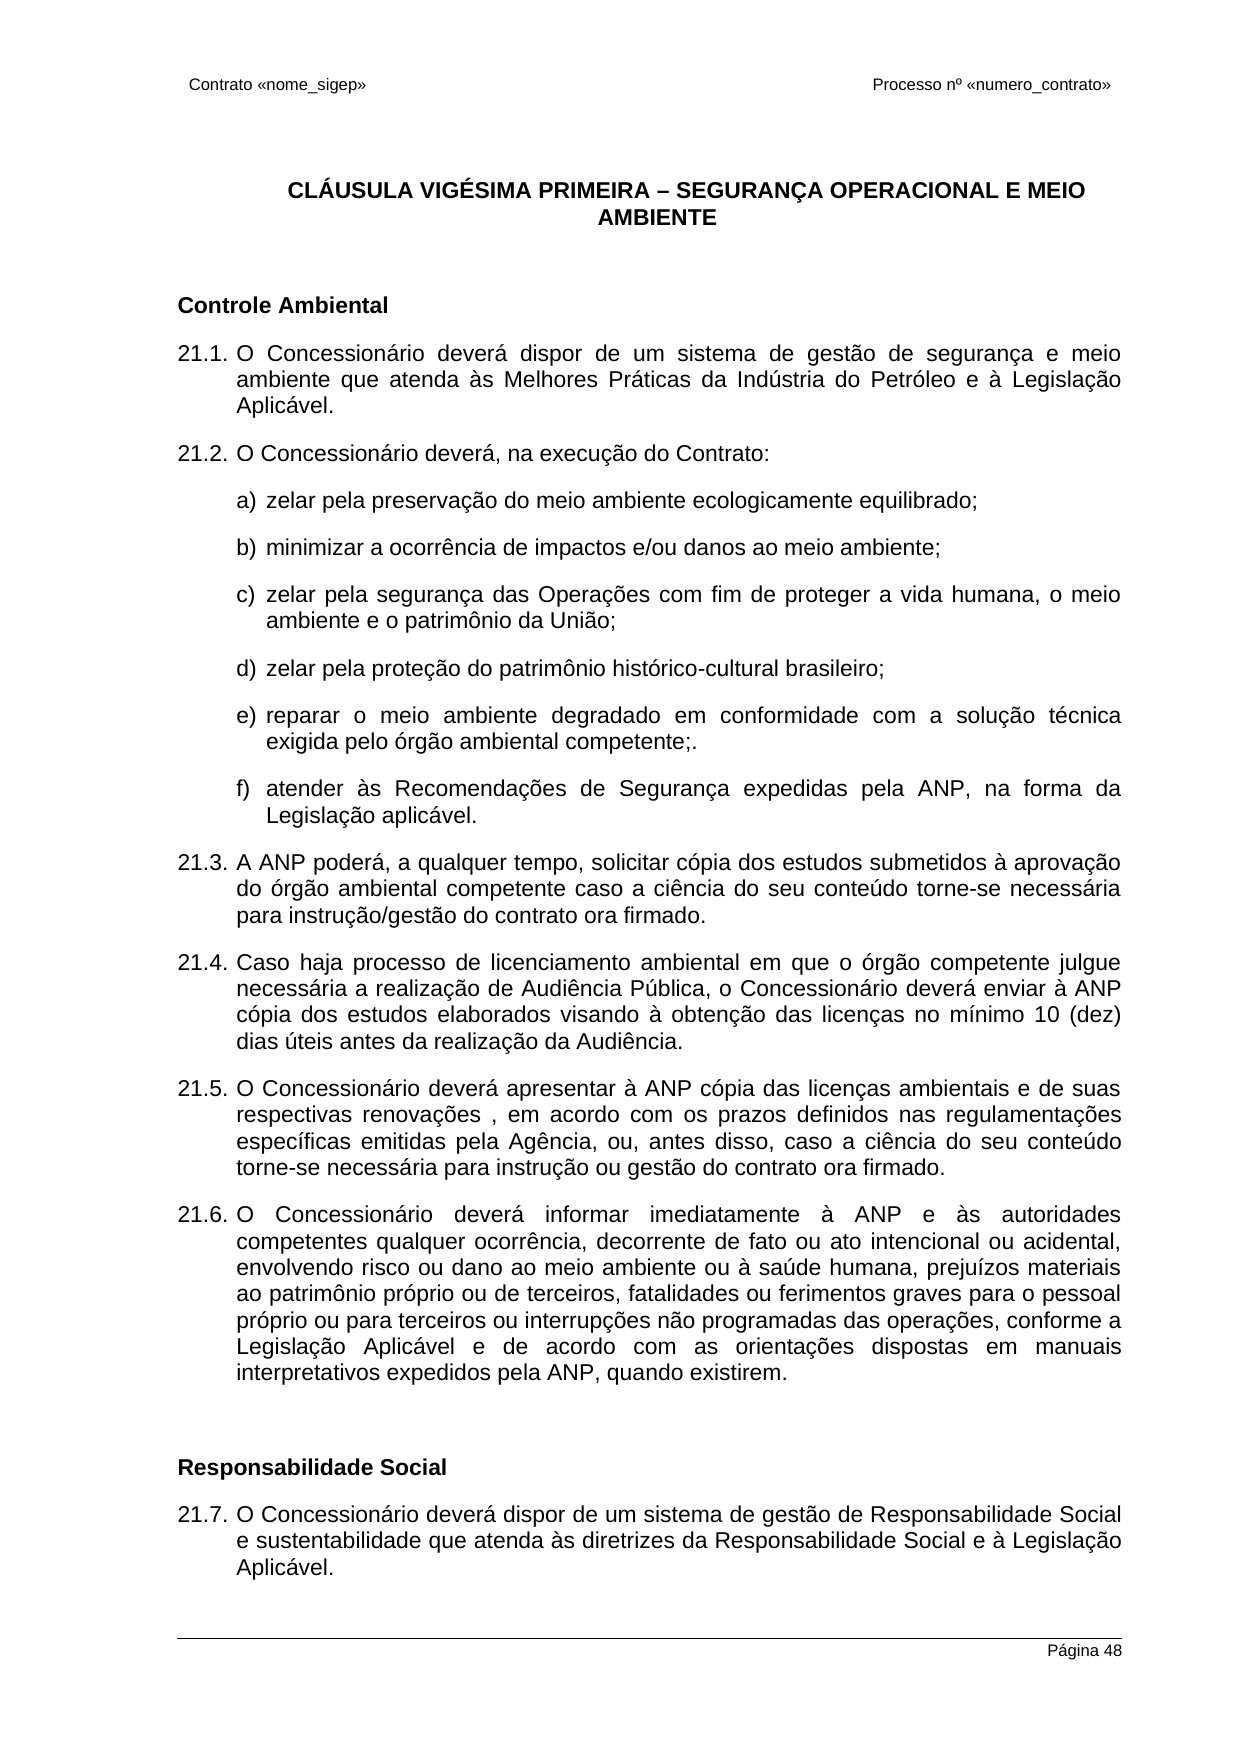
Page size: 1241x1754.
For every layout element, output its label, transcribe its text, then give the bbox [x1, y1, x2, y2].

text O Concessionário deverá, na execução do Contrato: [177, 439, 1122, 466]
list zelar pela segurança das Operações com fim de proteger a vida humana, o meio ambiente e o patrimônio da União; [236, 581, 1122, 634]
text O Concessionário deverá apresentar à ANP cópia das licenças ambientais e de suas respectivas renovações , em acordo com os prazos definidos nas regulamentações específicas emitidas pela Agência, ou, antes disso, caso a ciência do seu conteúdo torne-se necessária para instrução ou gestão do contrato ora firmado. [177, 1075, 1122, 1180]
list atender às Recomendações de Segurança expedidas pela ANP, na forma da Legislação aplicável. [236, 775, 1122, 828]
text Controle Ambiental [177, 292, 1122, 319]
text Cláusula vigésima primeira – segurança operacional e meio ambiente [177, 177, 1122, 230]
list zelar pela preservação do meio ambiente ecologicamente equilibrado; [236, 487, 1122, 513]
list minimizar a ocorrência de impactos e/ou danos ao meio ambiente; [236, 534, 1122, 560]
text O Concessionário deverá dispor de um sistema de gestão de Responsabilidade Social e sustentabilidade que atenda às diretrizes da Responsabilidade Social e à Legislação Aplicável. [177, 1501, 1122, 1580]
list zelar pela proteção do patrimônio histórico-cultural brasileiro; [236, 654, 1122, 681]
text O Concessionário deverá dispor de um sistema de gestão de segurança e meio ambiente que atenda às Melhores Práticas da Indústria do Petróleo e à Legislação Aplicável. [177, 339, 1122, 419]
list reparar o meio ambiente degradado em conformidade com a solução técnica exigida pelo órgão ambiental competente;. [236, 702, 1122, 754]
text O Concessionário deverá informar imediatamente à ANP e às autoridades competentes qualquer ocorrência, decorrente de fato ou ato intencional ou acidental, envolvendo risco ou dano ao meio ambiente ou à saúde humana, prejuízos materiais ao patrimônio próprio ou de terceiros, fatalidades ou ferimentos graves para o pessoal próprio ou para terceiros ou interrupções não programadas das operações, conforme a Legislação Aplicável e de acordo com as orientações dispostas em manuais interpretativos expedidos pela ANP, quando existirem. [177, 1201, 1122, 1386]
text Responsabilidade Social [177, 1454, 1122, 1480]
text A ANP poderá, a qualquer tempo, solicitar cópia dos estudos submetidos à aprovação do órgão ambiental competente caso a ciência do seu conteúdo torne-se necessária para instrução/gestão do contrato ora firmado. [177, 849, 1122, 928]
text Caso haja processo de licenciamento ambiental em que o órgão competente julgue necessária a realização de Audiência Pública, o Concessionário deverá enviar à ANP cópia dos estudos elaborados visando à obtenção das licenças no mínimo 10 (dez) dias úteis antes da realização da Audiência. [177, 949, 1122, 1054]
